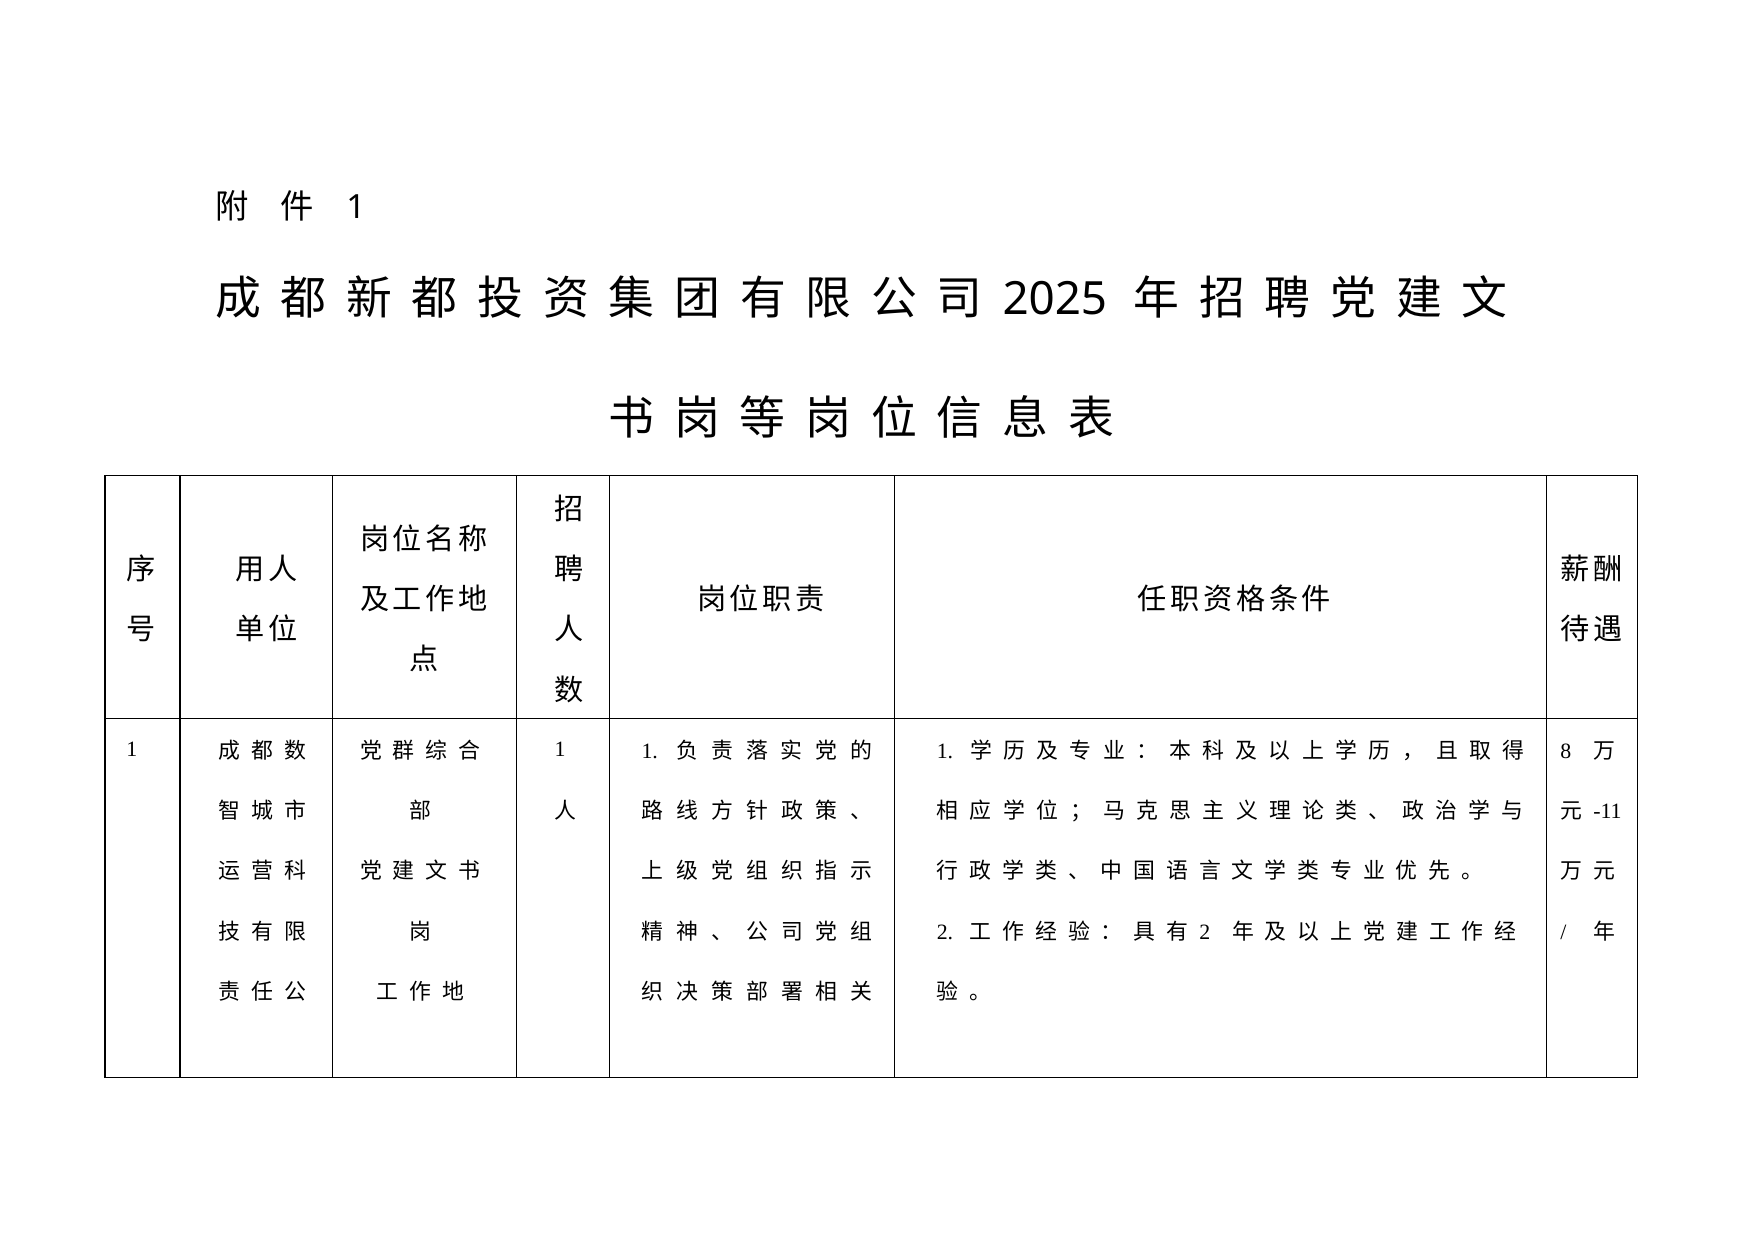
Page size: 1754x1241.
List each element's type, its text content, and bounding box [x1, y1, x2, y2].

table_header 序 号 [106, 476, 179, 717]
table_cell 成都数智城市运营科技有限责任公司 [181, 719, 332, 1077]
table_cell 8万元-11万元/年 [1547, 719, 1637, 1077]
table_header 岗位名称及工作地点 [333, 476, 516, 717]
table_header 薪酬 待遇 [1547, 476, 1637, 717]
table_cell 党群综合部 党建文书岗 工作地点：成都市新都区 [333, 719, 516, 1077]
table_header 招聘 人数 [517, 476, 609, 717]
table_header 用人 单位 [181, 476, 332, 717]
table_cell 1 [106, 719, 179, 1077]
table_header 岗位职责 [610, 476, 894, 717]
table_header 任职资格条件 [895, 476, 1546, 717]
text 成都新都投资集团有限公司2025年招聘党建文书岗等岗位信息表 [215, 234, 1527, 475]
table_cell 1人 [517, 719, 609, 1077]
text 附件1 [215, 174, 1527, 234]
table_cell 1.学历及专业：本科及以上学历，且取得相应学位；马克思主义理论类、政治学与行政学类、中国语言文学类专业优先。 2.工作经验：具有2年及以上党建工作经验。 3.年龄：40周岁及以下（截止至公告发布当日）。 4.证书：不限。 5.岗位其他要求：①中共正式党员，政治素质好，立场坚定，严守党的政治纪律和政治规矩；②熟悉了解会务相关工作要求；③具有良好的沟通、协调、组织、抗压及主动解决问题的能力，严守机密、坚持原则；④熟练使用各类办公软件；⑤具有国有企业、行政事业单位同岗位工作经验优先；⑥具有优秀的语言表达能力、公文写作能力。 [895, 719, 1546, 1077]
table_cell 1.负责落实党的路线方针政策、上级党组织指示精神、公司党组织决策部署相关工作； 2.协助制订企业年度党建工作计划并组织实施，负责公司重要文稿起草工作； 3.负责党组织关系转接、党员发展、党费收缴，组织 “三会一课”、民主评议等党内活动。 4.负责开展支委会、党员大会等各类党内工作会议的筹备、会议记录纪要编发和档案资料管理； 5.负责开展基层党建项目孵化工作，推进党建工作与业务工作相融相促； 6.完成公司党组织、领导交办的其他工作。 [610, 719, 894, 1077]
